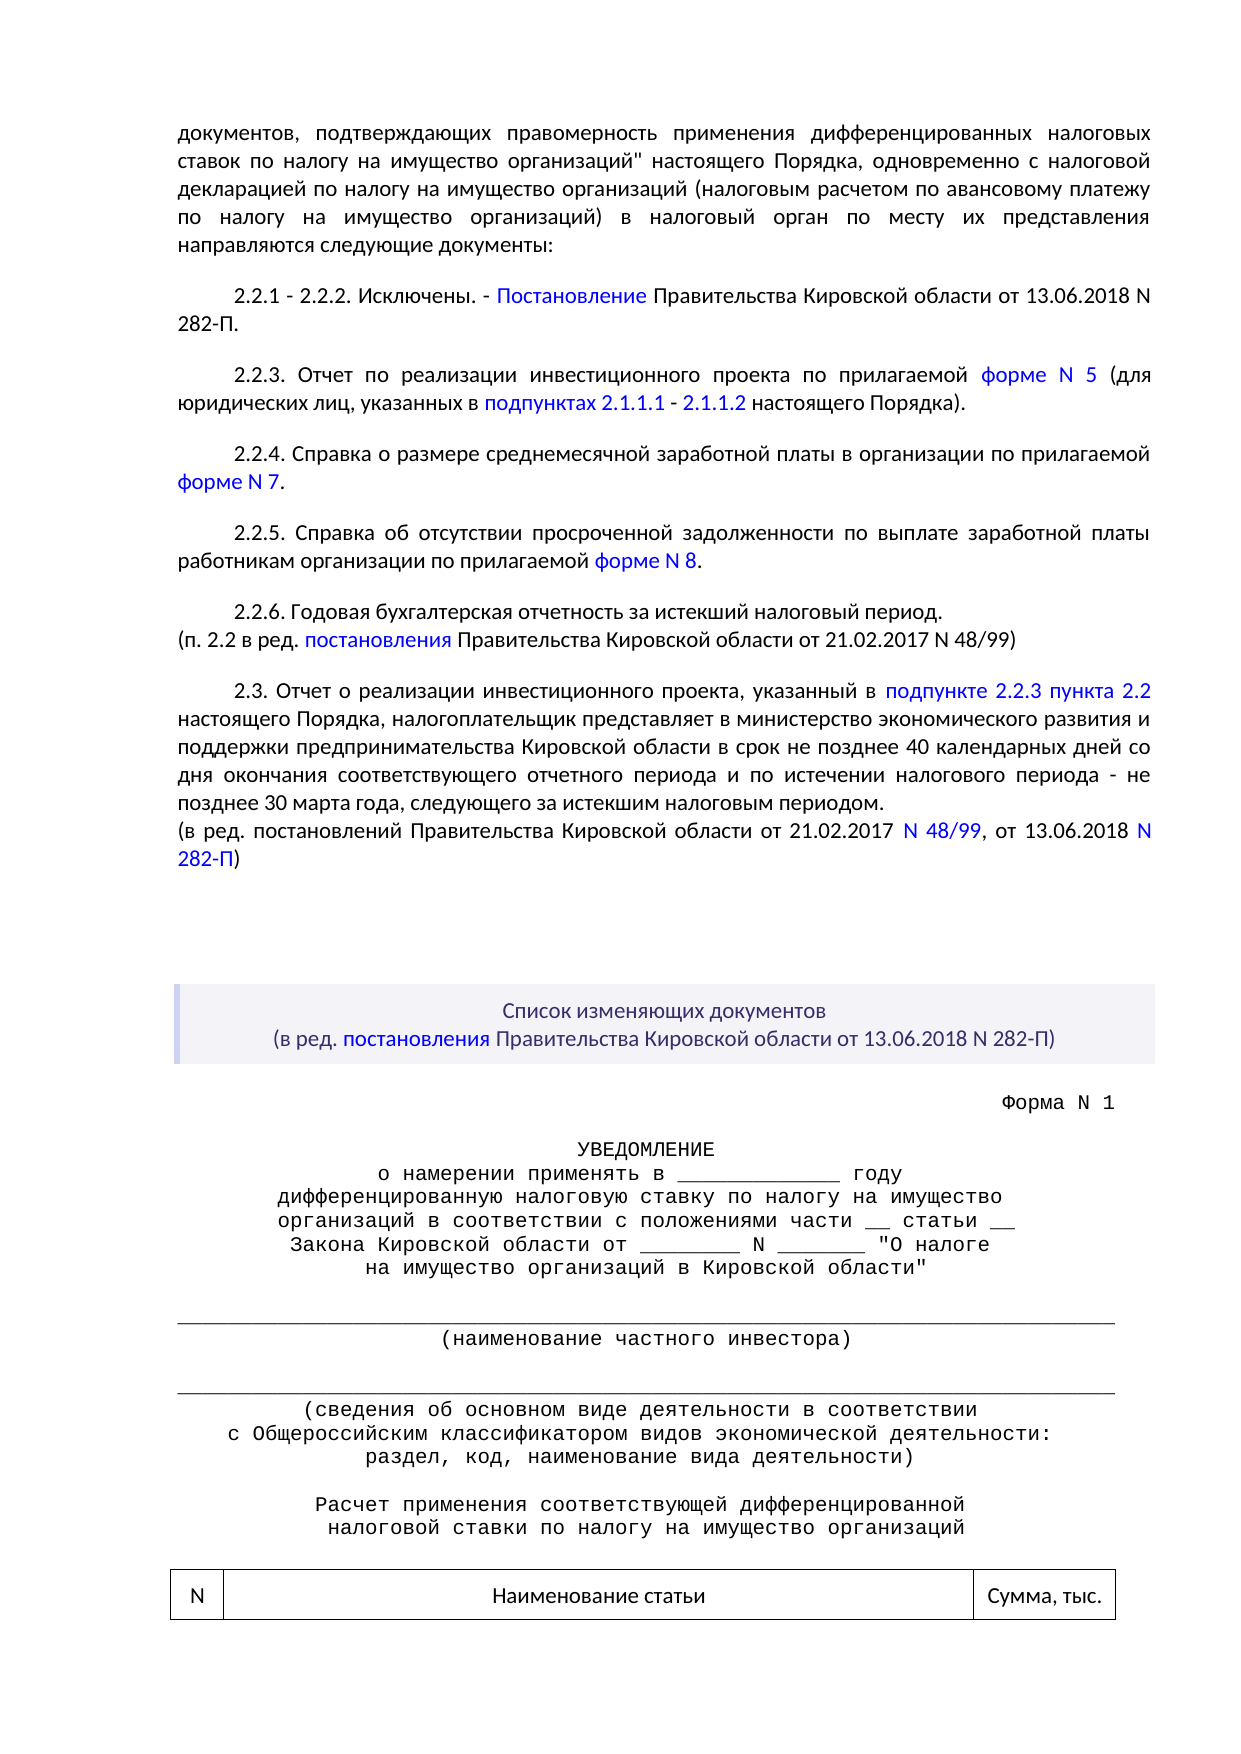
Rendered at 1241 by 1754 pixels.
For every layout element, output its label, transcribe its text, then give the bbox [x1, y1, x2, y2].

text 2.2.6. Годовая бухгалтерская отчетность за истекший налоговый период. [177, 597, 1152, 625]
text (п. 2.2 в ред. постановления Правительства Кировской области от 21.02.2017 N 48/99) [177, 625, 1152, 653]
text 2.2.4. Справка о размере среднемесячной заработной платы в организации по прилагаемой форме N 7. [177, 439, 1152, 495]
text организаций в соответствии с положениями части __ статьи __ [177, 1210, 1152, 1234]
text 2.3. Отчет о реализации инвестиционного проекта, указанный в подпункте 2.2.3 пункта 2.2 настоящего Порядка, налогоплательщик представляет в министерство экономического развития и поддержки предпринимательства Кировской области в срок не позднее 40 календарных дней со дня окончания соответствующего отчетного периода и по истечении налогового периода - не позднее 30 марта года, следующего за истекшим налоговым периодом. [177, 676, 1152, 816]
table_header Наименование статьи [224, 1570, 973, 1619]
text 2.2.3. Отчет по реализации инвестиционного проекта по прилагаемой форме N 5 (для юридических лиц, указанных в подпунктах 2.1.1.1 - 2.1.1.2 настоящего Порядка). [177, 360, 1152, 416]
text Закона Кировской области от ________ N _______ "О налоге [177, 1234, 1152, 1257]
text 2.2.1 - 2.2.2. Исключены. - Постановление Правительства Кировской области от 13.06.2018 N 282-П. [177, 281, 1152, 337]
text (наименование частного инвестора) [177, 1328, 1152, 1352]
text о намерении применять в _____________ году [177, 1163, 1152, 1186]
text (сведения об основном виде деятельности в соответствии [177, 1399, 1152, 1423]
text ___________________________________________________________________________ [177, 1304, 1152, 1328]
table_header Сумма, тыс. рублей [974, 1570, 1115, 1619]
text Форма N 1 [177, 1092, 1152, 1115]
text (в ред. постановлений Правительства Кировской области от 21.02.2017 N 48/99, от 13.06.2018 N 282-П) [177, 816, 1152, 872]
table_header Список изменяющих документов (в ред. постановления Правительства Кировской области от 13.06.2018 N 282-П) [180, 984, 1149, 1064]
text дифференцированную налоговую ставку по налогу на имущество [177, 1186, 1152, 1210]
text с Общероссийским классификатором видов экономической деятельности: [177, 1423, 1152, 1446]
table_header N п/п [171, 1570, 223, 1619]
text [177, 118, 1152, 258]
text налоговой ставки по налогу на имущество организаций [177, 1517, 1152, 1541]
text Расчет применения соответствующей дифференцированной [177, 1494, 1152, 1517]
text раздел, код, наименование вида деятельности) [177, 1446, 1152, 1470]
text ___________________________________________________________________________ [177, 1376, 1152, 1399]
text 2.2.5. Справка об отсутствии просроченной задолженности по выплате заработной платы работникам организации по прилагаемой форме N 8. [177, 518, 1152, 574]
text УВЕДОМЛЕНИЕ [177, 1139, 1152, 1163]
text на имущество организаций в Кировской области" [177, 1257, 1152, 1281]
